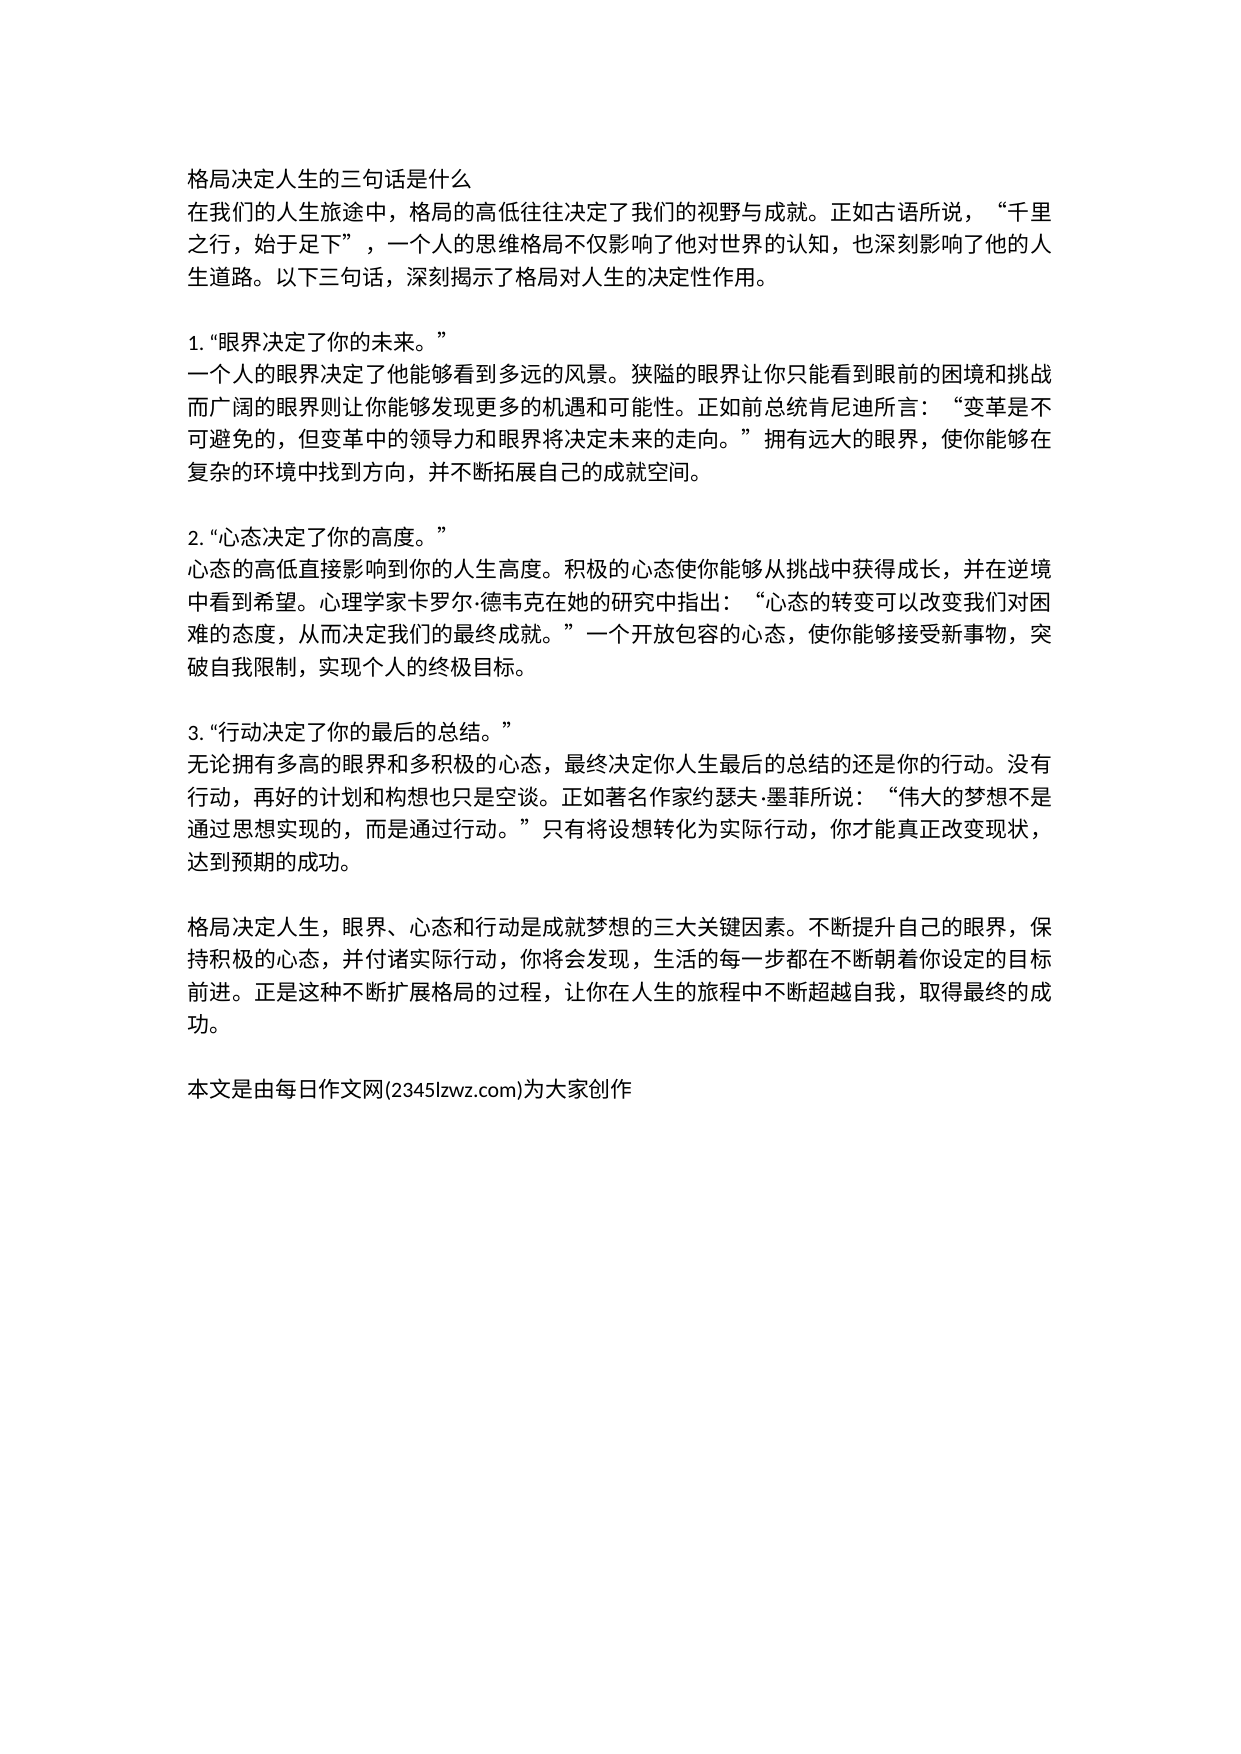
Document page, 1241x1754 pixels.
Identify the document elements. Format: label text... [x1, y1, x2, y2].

text 3. “行动决定了你的最后的总结。” [187, 714, 1053, 747]
text 在我们的人生旅途中，格局的高低往往决定了我们的视野与成就。正如古语所说，“千里之行，始于足下”，一个人的思维格局不仅影响了他对世界的认知，也深刻影响了他的人生道路。以下三句话，深刻揭示了格局对人生的决定性作用。 [187, 194, 1053, 292]
text 一个人的眼界决定了他能够看到多远的风景。狭隘的眼界让你只能看到眼前的困境和挑战，而广阔的眼界则让你能够发现更多的机遇和可能性。正如前总统肯尼迪所言：“变革是不可避免的，但变革中的领导力和眼界将决定未来的走向。”拥有远大的眼界，使你能够在复杂的环境中找到方向，并不断拓展自己的成就空间。 [187, 357, 1053, 487]
text 心态的高低直接影响到你的人生高度。积极的心态使你能够从挑战中获得成长，并在逆境中看到希望。心理学家卡罗尔·德韦克在她的研究中指出：“心态的转变可以改变我们对困难的态度，从而决定我们的最终成就。”一个开放包容的心态，使你能够接受新事物，突破自我限制，实现个人的终极目标。 [187, 552, 1053, 682]
text 格局决定人生，眼界、心态和行动是成就梦想的三大关键因素。不断提升自己的眼界，保持积极的心态，并付诸实际行动，你将会发现，生活的每一步都在不断朝着你设定的目标前进。正是这种不断扩展格局的过程，让你在人生的旅程中不断超越自我，取得最终的成功。 [187, 909, 1053, 1039]
text 无论拥有多高的眼界和多积极的心态，最终决定你人生最后的总结的还是你的行动。没有行动，再好的计划和构想也只是空谈。正如著名作家约瑟夫·墨菲所说：“伟大的梦想不是通过思想实现的，而是通过行动。”只有将设想转化为实际行动，你才能真正改变现状，达到预期的成功。 [187, 747, 1053, 877]
text 2. “心态决定了你的高度。” [187, 519, 1053, 552]
text 本文是由每日作文网(2345lzwz.com)为大家创作 [187, 1072, 1053, 1104]
text 格局决定人生的三句话是什么 [187, 162, 1053, 194]
text 1. “眼界决定了你的未来。” [187, 324, 1053, 357]
